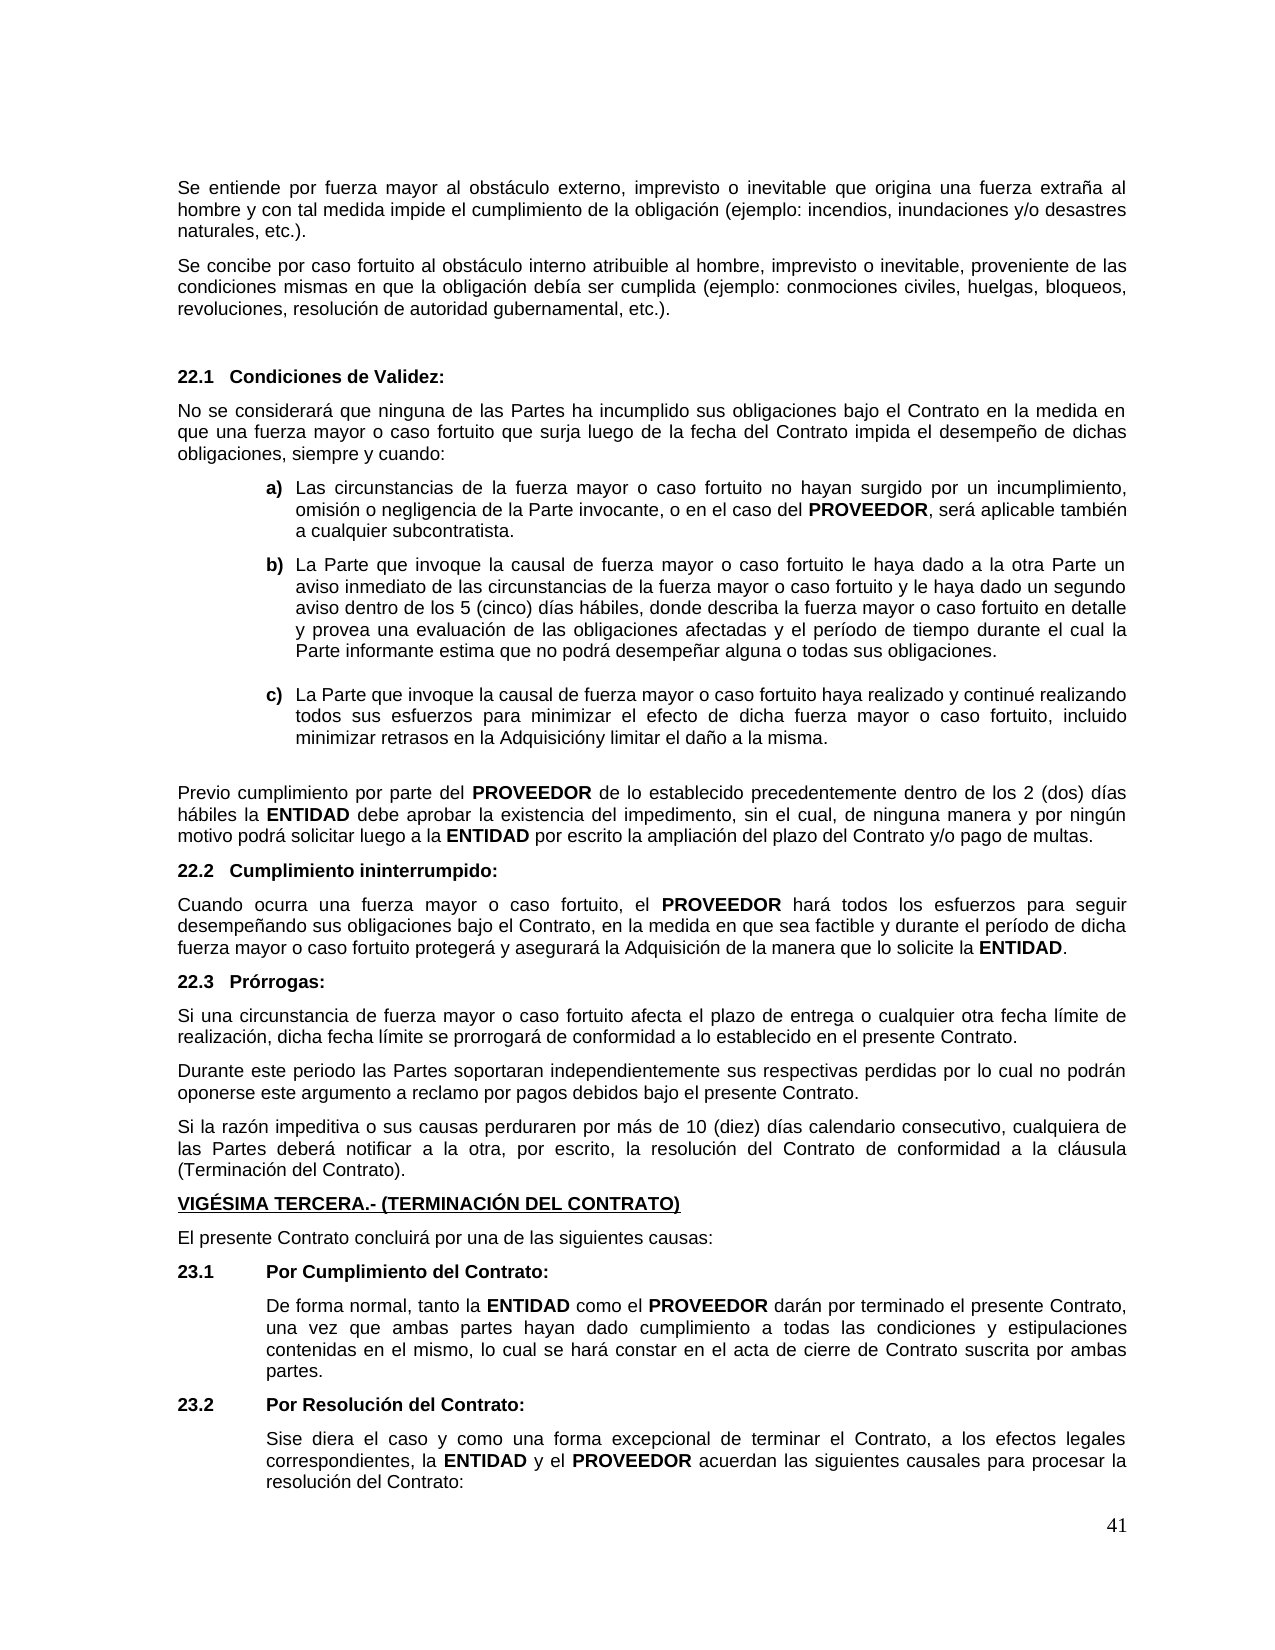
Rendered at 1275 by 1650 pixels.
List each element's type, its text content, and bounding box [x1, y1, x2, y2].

text 22.1 Condiciones de Validez: [177, 366, 1127, 387]
text Si la razón impeditiva o sus causas perduraren por más de 10 (diez) días calendario consecutivo, cualquiera de las Partes deberá notificar a la otra, por escrito, la resolución del Contrato de conformidad a la cláusula (Terminación del Contrato). [177, 1116, 1127, 1181]
list Las circunstancias de la fuerza mayor o caso fortuito no hayan surgido por un incumplimiento, omisión o negligencia de la Parte invocante, o en el caso del PROVEEDOR, será aplicable también a cualquier subcontratista. [266, 477, 1127, 542]
list La Parte que invoque la causal de fuerza mayor o caso fortuito le haya dado a la otra Parte un aviso inmediato de las circunstancias de la fuerza mayor o caso fortuito y le haya dado un segundo aviso dentro de los 5 (cinco) días hábiles, donde describa la fuerza mayor o caso fortuito en detalle y provea una evaluación de las obligaciones afectadas y el período de tiempo durante el cual la Parte informante estima que no podrá desempeñar alguna o todas sus obligaciones. [266, 554, 1127, 662]
text 22.3 Prórrogas: [177, 971, 1127, 992]
text VIGÉSIMA TERCERA.- (TERMINACIÓN DEL CONTRATO) [177, 1193, 1127, 1215]
text 23.1 Por Cumplimiento del Contrato: [177, 1261, 1127, 1283]
text Cuando ocurra una fuerza mayor o caso fortuito, el PROVEEDOR hará todos los esfuerzos para seguir desempeñando sus obligaciones bajo el Contrato, en la medida en que sea factible y durante el período de dicha fuerza mayor o caso fortuito protegerá y asegurará la Adquisición de la manera que lo solicite la ENTIDAD. [177, 893, 1127, 958]
text De forma normal, tanto la ENTIDAD como el PROVEEDOR darán por terminado el presente Contrato, una vez que ambas partes hayan dado cumplimiento a todas las condiciones y estipulaciones contenidas en el mismo, lo cual se hará constar en el acta de cierre de Contrato suscrita por ambas partes. [177, 1295, 1127, 1382]
text Previo cumplimiento por parte del PROVEEDOR de lo establecido precedentemente dentro de los 2 (dos) días hábiles la ENTIDAD debe aprobar la existencia del impedimento, sin el cual, de ninguna manera y por ningún motivo podrá solicitar luego a la ENTIDAD por escrito la ampliación del plazo del Contrato y/o pago de multas. [177, 782, 1127, 847]
text Se entiende por fuerza mayor al obstáculo externo, imprevisto o inevitable que origina una fuerza extraña al hombre y con tal medida impide el cumplimiento de la obligación (ejemplo: incendios, inundaciones y/o desastres naturales, etc.). [177, 177, 1127, 242]
text Durante este periodo las Partes soportaran independientemente sus respectivas perdidas por lo cual no podrán oponerse este argumento a reclamo por pagos debidos bajo el presente Contrato. [177, 1060, 1127, 1103]
text 23.2 Por Resolución del Contrato: [177, 1394, 1127, 1416]
list La Parte que invoque la causal de fuerza mayor o caso fortuito haya realizado y continué realizando todos sus esfuerzos para minimizar el efecto de dicha fuerza mayor o caso fortuito, incluido minimizar retrasos en la Adquisicióny limitar el daño a la misma. [266, 683, 1127, 748]
text Se concibe por caso fortuito al obstáculo interno atribuible al hombre, imprevisto o inevitable, proveniente de las condiciones mismas en que la obligación debía ser cumplida (ejemplo: conmociones civiles, huelgas, bloqueos, revoluciones, resolución de autoridad gubernamental, etc.). [177, 254, 1127, 319]
text 22.2 Cumplimiento ininterrumpido: [177, 859, 1127, 881]
text Sise diera el caso y como una forma excepcional de terminar el Contrato, a los efectos legales correspondientes, la ENTIDAD y el PROVEEDOR acuerdan las siguientes causales para procesar la resolución del Contrato: [177, 1428, 1127, 1493]
text El presente Contrato concluirá por una de las siguientes causas: [177, 1227, 1127, 1249]
text Si una circunstancia de fuerza mayor o caso fortuito afecta el plazo de entrega o cualquier otra fecha límite de realización, dicha fecha límite se prorrogará de conformidad a lo establecido en el presente Contrato. [177, 1005, 1127, 1048]
text No se considerará que ninguna de las Partes ha incumplido sus obligaciones bajo el Contrato en la medida en que una fuerza mayor o caso fortuito que surja luego de la fecha del Contrato impida el desempeño de dichas obligaciones, siempre y cuando: [177, 400, 1127, 464]
